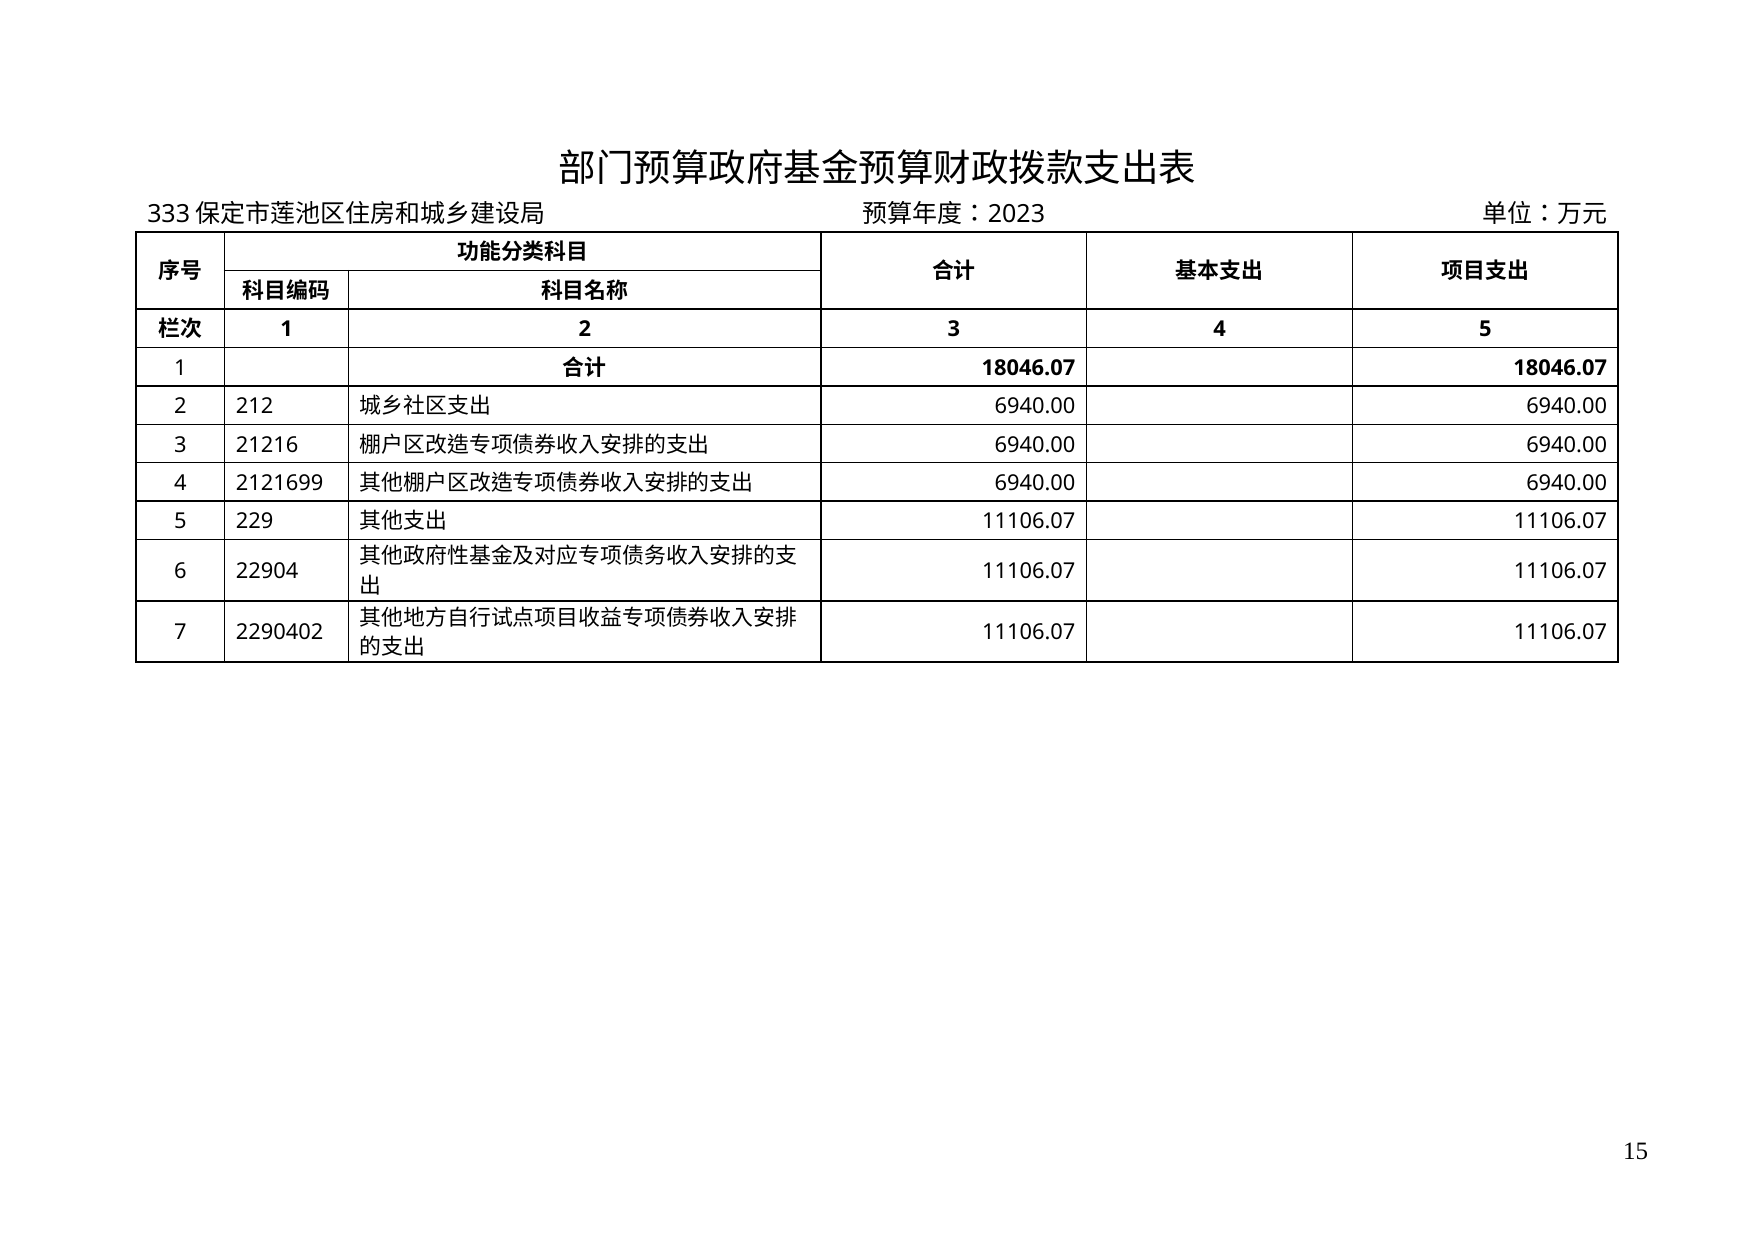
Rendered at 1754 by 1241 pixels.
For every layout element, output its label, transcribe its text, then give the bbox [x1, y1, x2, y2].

table_cell 7 [137, 602, 224, 661]
table_cell 6940.00 [1353, 463, 1617, 500]
table_cell 4 [1087, 310, 1352, 347]
table_cell 1 [225, 310, 348, 347]
table_cell 11106.07 [1353, 540, 1617, 600]
table_cell 3 [137, 425, 224, 462]
table_cell 11106.07 [822, 540, 1086, 600]
table_cell 11106.07 [822, 502, 1086, 539]
table_cell 城乡社区支出 [349, 387, 820, 423]
table_cell 基本支出 [1087, 233, 1352, 308]
table_cell 2 [349, 310, 820, 347]
table_cell 6940.00 [822, 463, 1086, 500]
table_cell 功能分类科目 [225, 233, 820, 270]
table_cell 5 [137, 502, 224, 539]
table_header 单位：万元 [1087, 195, 1617, 231]
table_cell [1087, 463, 1352, 500]
table_cell 18046.07 [1353, 348, 1617, 385]
table_cell 229 [225, 502, 348, 539]
table_cell [225, 348, 348, 385]
table_cell 6940.00 [822, 387, 1086, 423]
table_cell 其他棚户区改造专项债券收入安排的支出 [349, 463, 820, 500]
table_cell 6940.00 [1353, 387, 1617, 423]
table_cell 其他地方自行试点项目收益专项债券收入安排的支出 [349, 602, 820, 661]
table_cell 1 [137, 348, 224, 385]
table_cell [1087, 540, 1352, 600]
table_cell 4 [137, 463, 224, 500]
table_cell 212 [225, 387, 348, 423]
table_cell 序号 [137, 233, 224, 308]
table_cell 其他支出 [349, 502, 820, 539]
table_cell 项目支出 [1353, 233, 1617, 308]
table_cell 22904 [225, 540, 348, 600]
table_cell 棚户区改造专项债券收入安排的支出 [349, 425, 820, 462]
table_header 333保定市莲池区住房和城乡建设局 [137, 195, 820, 231]
table_cell 11106.07 [822, 602, 1086, 661]
table_cell 科目编码 [225, 271, 348, 308]
table_cell 5 [1353, 310, 1617, 347]
table_cell 科目名称 [349, 271, 820, 308]
table_cell 18046.07 [822, 348, 1086, 385]
table_cell 2 [137, 387, 224, 423]
table_cell 合计 [349, 348, 820, 385]
table_cell [1087, 387, 1352, 423]
table_cell 6940.00 [822, 425, 1086, 462]
table_cell [1087, 425, 1352, 462]
table_cell 11106.07 [1353, 602, 1617, 661]
table_cell 2290402 [225, 602, 348, 661]
table_cell [1087, 348, 1352, 385]
table_cell 其他政府性基金及对应专项债务收入安排的支出 [349, 540, 820, 600]
table_cell 6940.00 [1353, 425, 1617, 462]
text 部门预算政府基金预算财政拨款支出表 [106, 142, 1648, 193]
table_cell 11106.07 [1353, 502, 1617, 539]
table_cell [1087, 502, 1352, 539]
table_cell 栏次 [137, 310, 224, 347]
table_cell 21216 [225, 425, 348, 462]
table_cell 合计 [822, 233, 1086, 308]
table_cell 6 [137, 540, 224, 600]
table_cell 3 [822, 310, 1086, 347]
table_cell 2121699 [225, 463, 348, 500]
table_cell [1087, 602, 1352, 661]
table_header 预算年度：2023 [822, 195, 1086, 231]
